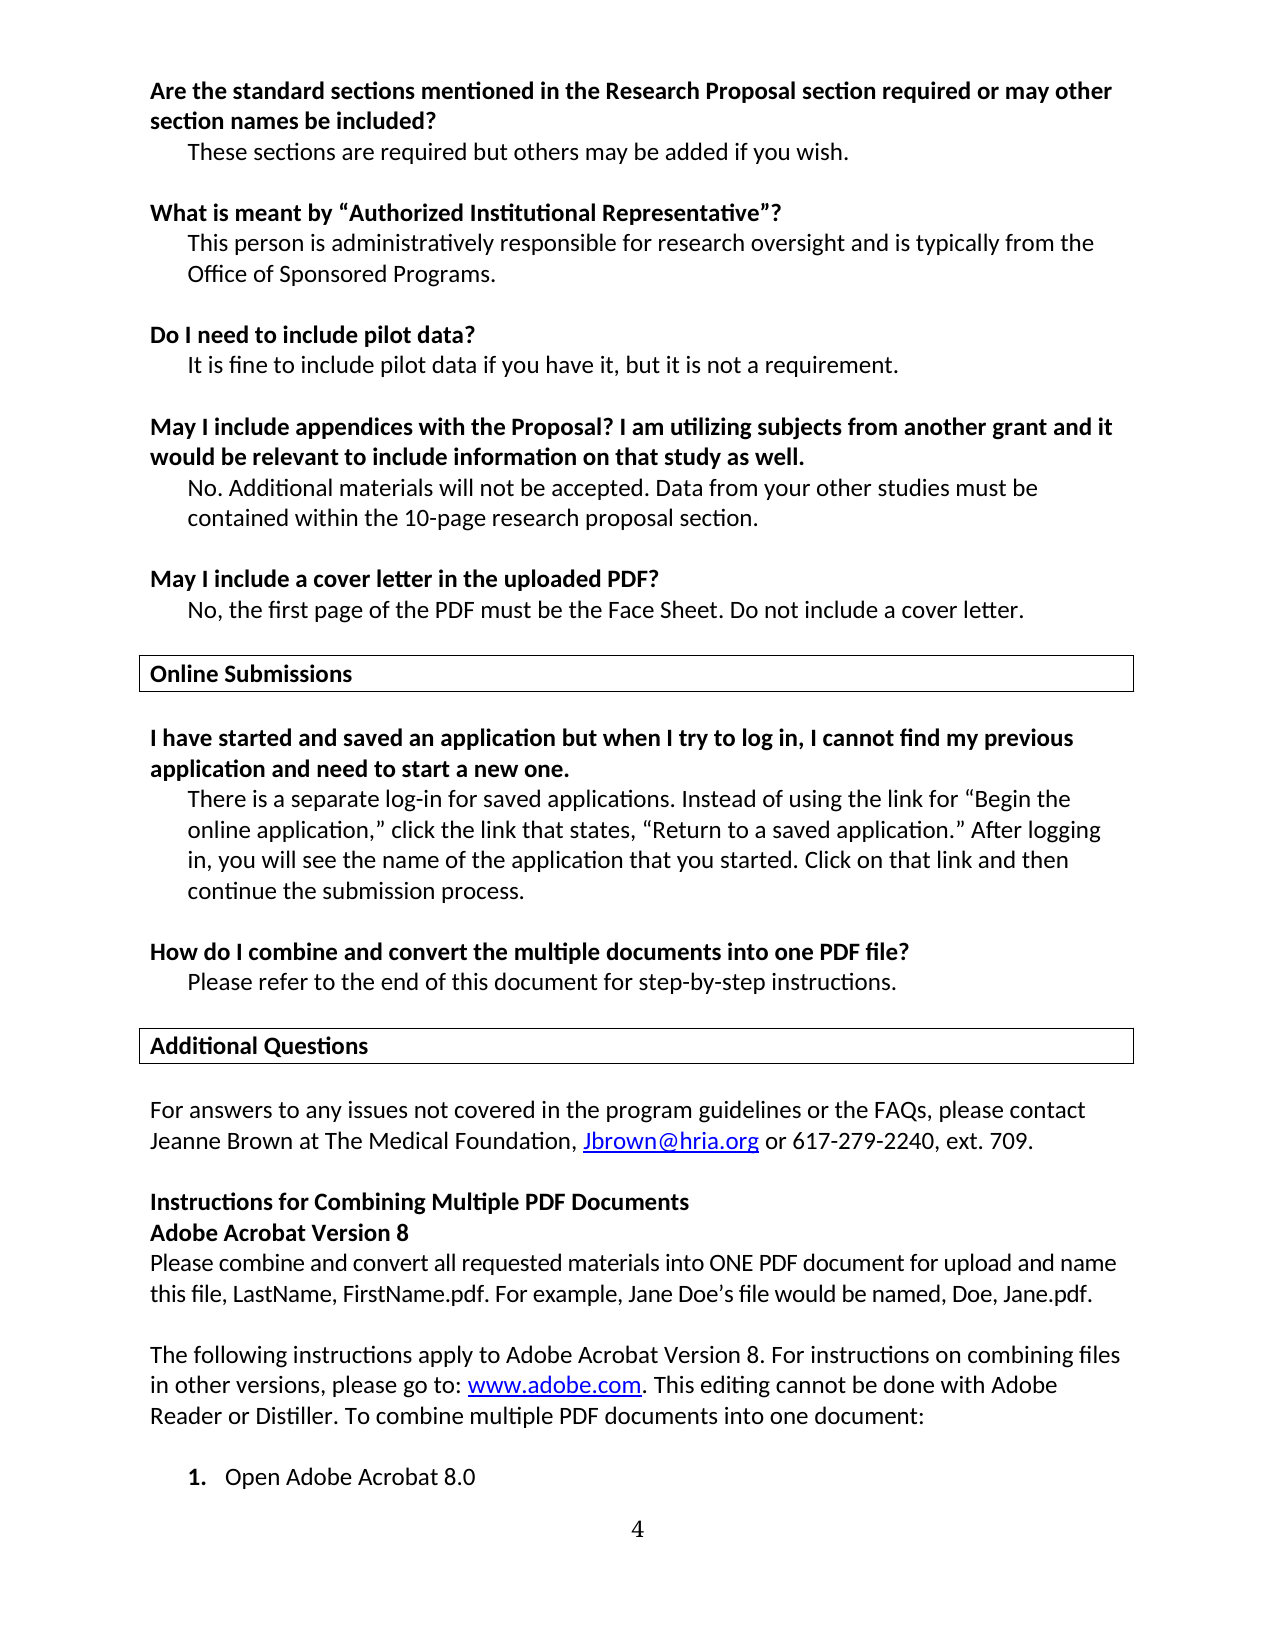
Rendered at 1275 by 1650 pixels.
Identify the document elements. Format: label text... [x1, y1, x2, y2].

text For answers to any issues not covered in the program guidelines or the FAQs, please contact Jeanne Brown at The Medical Foundation, Jbrown@hria.org or 617-279-2240, ext. 709. [150, 1095, 1125, 1156]
text Are the standard sections mentioned in the Research Proposal section required or may other section names be included? [150, 75, 1125, 136]
text The following instructions apply to Adobe Acrobat Version 8. For instructions on combining files in other versions, please go to: www.adobe.com. This editing cannot be done with Adobe Reader or Distiller. To combine multiple PDF documents into one document: [150, 1339, 1125, 1430]
text I have started and saved an application but when I try to log in, I cannot find my previous application and need to start a new one. [150, 722, 1125, 783]
text What is meant by “Authorized Institutional Representative”? [150, 197, 1125, 228]
text Additional Questions [140, 1029, 1133, 1063]
text No. Additional materials will not be accepted. Data from your other studies must be contained within the 10-page research proposal section. [187, 472, 1125, 533]
text Please combine and convert all requested materials into ONE PDF document for upload and name this file, LastName, FirstName.pdf. For example, Jane Doe’s file would be named, Doe, Jane.pdf. [150, 1247, 1125, 1308]
text Online Submissions [140, 656, 1133, 691]
text How do I combine and convert the multiple documents into one PDF file? [150, 936, 1125, 966]
text No, the first page of the PDF must be the Face Sheet. Do not include a cover letter. [187, 594, 1125, 624]
text May I include a cover letter in the uploaded PDF? [150, 563, 1125, 594]
text There is a separate log-in for saved applications. Instead of using the link for “Begin the online application,” click the link that states, “Return to a saved application.” After logging in, you will see the name of the application that you started. Click on that link and then continue the submission process. [187, 783, 1125, 905]
text These sections are required but others may be added if you wish. [187, 136, 1125, 167]
text May I include appendices with the Proposal? I am utilizing subjects from another grant and it would be relevant to include information on that study as well. [150, 411, 1125, 472]
list Open Adobe Acrobat 8.0 [187, 1461, 1125, 1491]
text Please refer to the end of this document for step-by-step instructions. [187, 966, 1125, 997]
text Instructions for Combining Multiple PDF Documents [150, 1186, 1125, 1217]
text This person is administratively responsible for research oversight and is typically from the Office of Sponsored Programs. [187, 228, 1125, 289]
text Adobe Acrobat Version 8 [150, 1217, 1125, 1247]
text Do I need to include pilot data? [150, 319, 1125, 350]
text It is fine to include pilot data if you have it, but it is not a requirement. [187, 350, 1125, 380]
